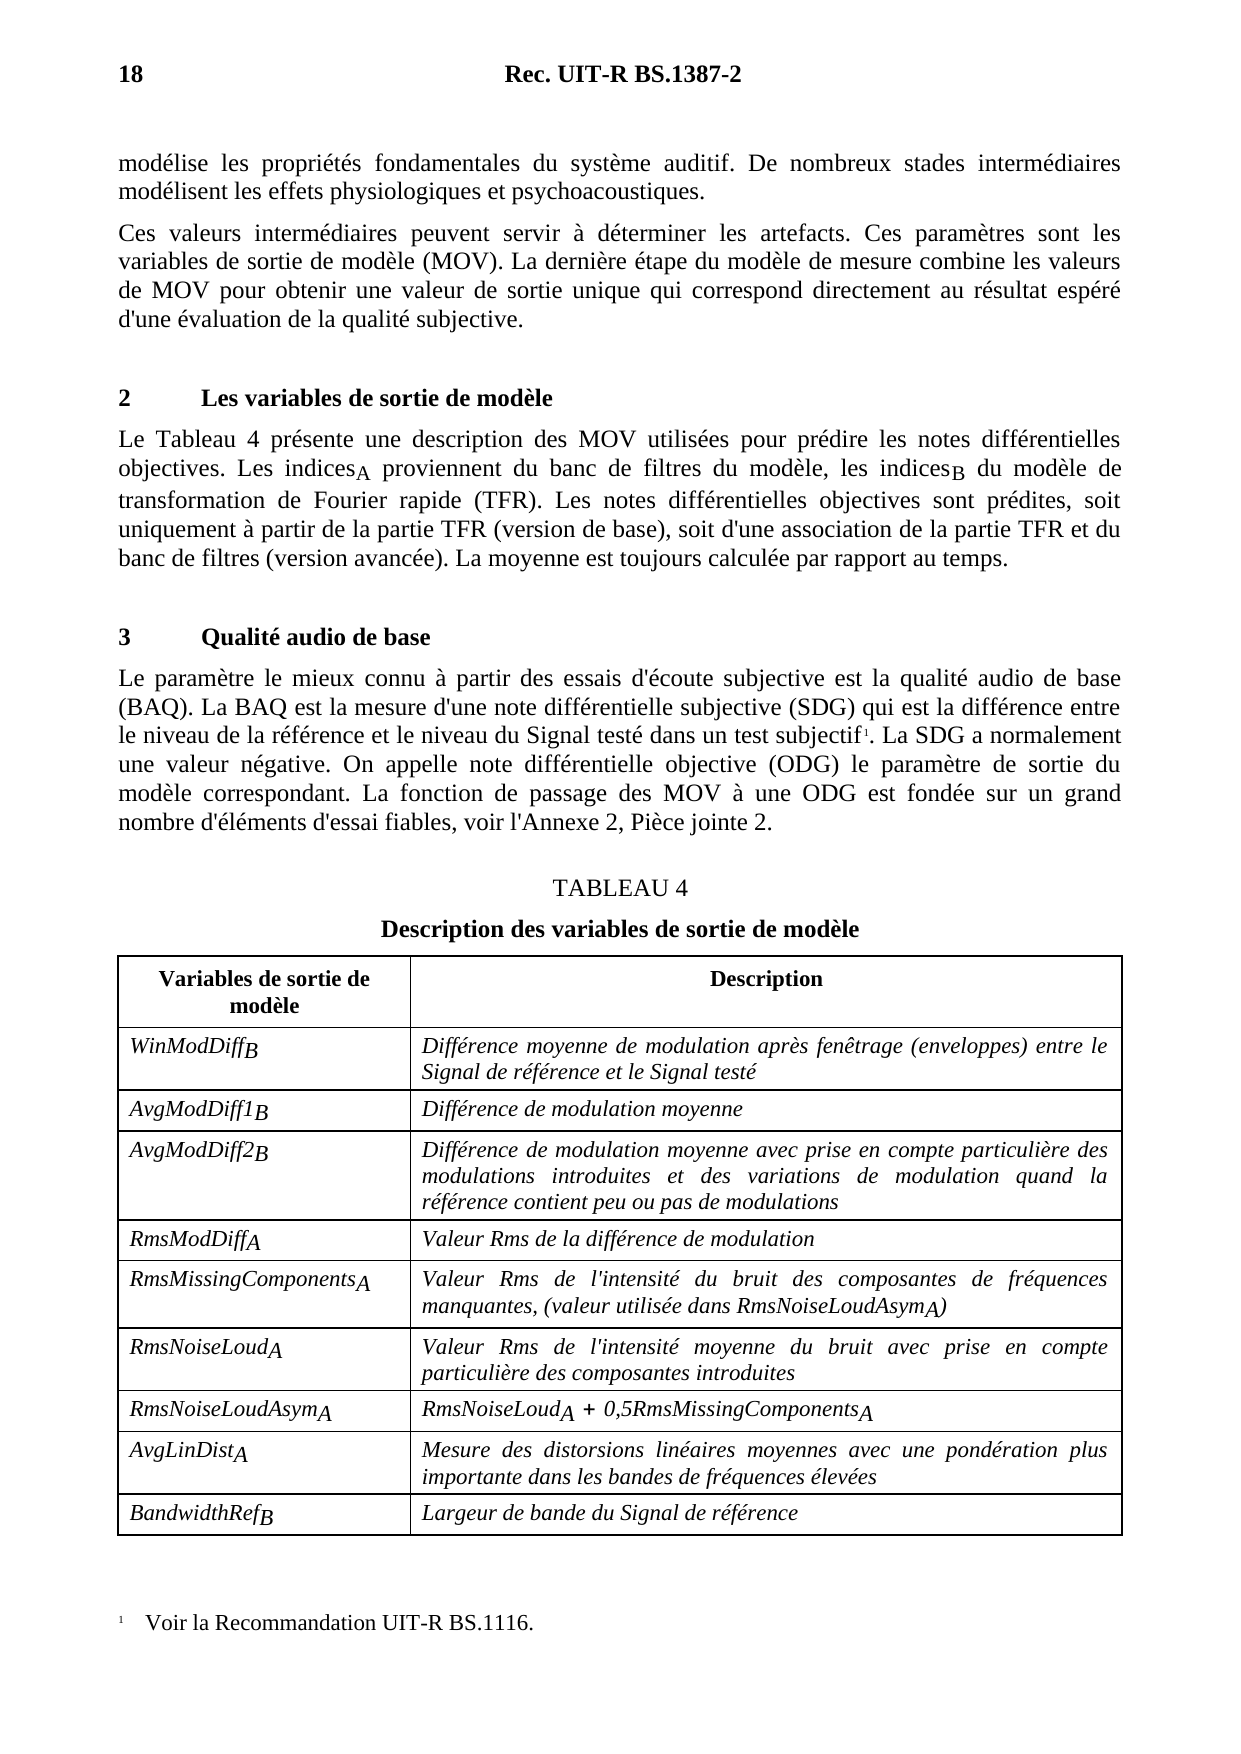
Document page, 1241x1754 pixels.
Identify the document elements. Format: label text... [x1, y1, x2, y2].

table_cell AvgModDiff1B [119, 1091, 410, 1130]
text Le paramètre le mieux connu à partir des essais d'écoute subjective est la qualité audio de base (BAQ). La BAQ est la mesure d'une note différentielle subjective (SDG) qui est la différence entre le niveau de la référence et le niveau du Signal testé dans un test subjectif1. La SDG a normalement une valeur négative. On appelle note différentielle objective (ODG) le paramètre de sortie du modèle correspondant. La fonction de passage des MOV à une ODG est fondée sur un grand nombre d'éléments d'essai fiables, voir l'Annexe 2, Pièce jointe 2. [118, 663, 1122, 835]
table_header Variables de sortie de modèle [119, 957, 410, 1026]
table_cell Valeur Rms de l'intensité du bruit des composantes de fréquences manquantes, (valeur utilisée dans RmsNoiseLoudAsymA) [411, 1261, 1121, 1327]
table_cell Valeur Rms de l'intensité moyenne du bruit avec prise en compte particulière des composantes introduites [411, 1329, 1121, 1390]
table_cell Différence moyenne de modulation après fenêtrage (enveloppes) entre le Signal de référence et le Signal testé [411, 1028, 1121, 1089]
table_cell RmsNoiseLoudAsymA [119, 1391, 410, 1431]
table_cell AvgModDiff2B [119, 1132, 410, 1219]
title Description des variables de sortie de modèle [118, 914, 1122, 943]
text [118, 148, 1122, 205]
table_cell Largeur de bande du Signal de référence [411, 1495, 1121, 1534]
table_cell Différence de modulation moyenne [411, 1091, 1121, 1130]
text Ces valeurs intermédiaires peuvent servir à déterminer les artefacts. Ces paramètres sont les variables de sortie de modèle (MOV). La dernière étape du modèle de mesure combine les valeurs de MOV pour obtenir une valeur de sortie unique qui correspond directement au résultat espéré d'une évaluation de la qualité subjective. [118, 218, 1122, 333]
table_cell Différence de modulation moyenne avec prise en compte particulière des modulations introduites et des variations de modulation quand la référence contient peu ou pas de modulations [411, 1132, 1121, 1219]
subtitle 3 Qualité audio de base [118, 622, 1122, 650]
table_cell BandwidthRefB [119, 1495, 410, 1534]
table_cell RmsNoiseLoudA  0,5RmsMissingComponentsA [411, 1391, 1121, 1431]
table_header Description [411, 957, 1121, 1026]
table_cell AvgLinDistA [119, 1432, 410, 1493]
text TABLEAU 4 [118, 873, 1122, 902]
subtitle 2 Les variables de sortie de modèle [118, 383, 1122, 411]
table_cell RmsNoiseLoudA [119, 1329, 410, 1390]
table_cell WinModDiffB [119, 1028, 410, 1089]
table_cell Mesure des distorsions linéaires moyennes avec une pondération plus importante dans les bandes de fréquences élevées [411, 1432, 1121, 1493]
text Le Tableau 4 présente une description des MOV utilisées pour prédire les notes différentielles objectives. Les indicesA proviennent du banc de filtres du modèle, les indicesB du modèle de transformation de Fourier rapide (TFR). Les notes différentielles objectives sont prédites, soit uniquement à partir de la partie TFR (version de base), soit d'une association de la partie TFR et du banc de filtres (version avancée). La moyenne est toujours calculée par rapport au temps. [118, 424, 1122, 572]
table_cell RmsModDiffA [119, 1221, 410, 1260]
table_cell RmsMissingComponentsA [119, 1261, 410, 1327]
table_cell Valeur Rms de la différence de modulation [411, 1221, 1121, 1260]
